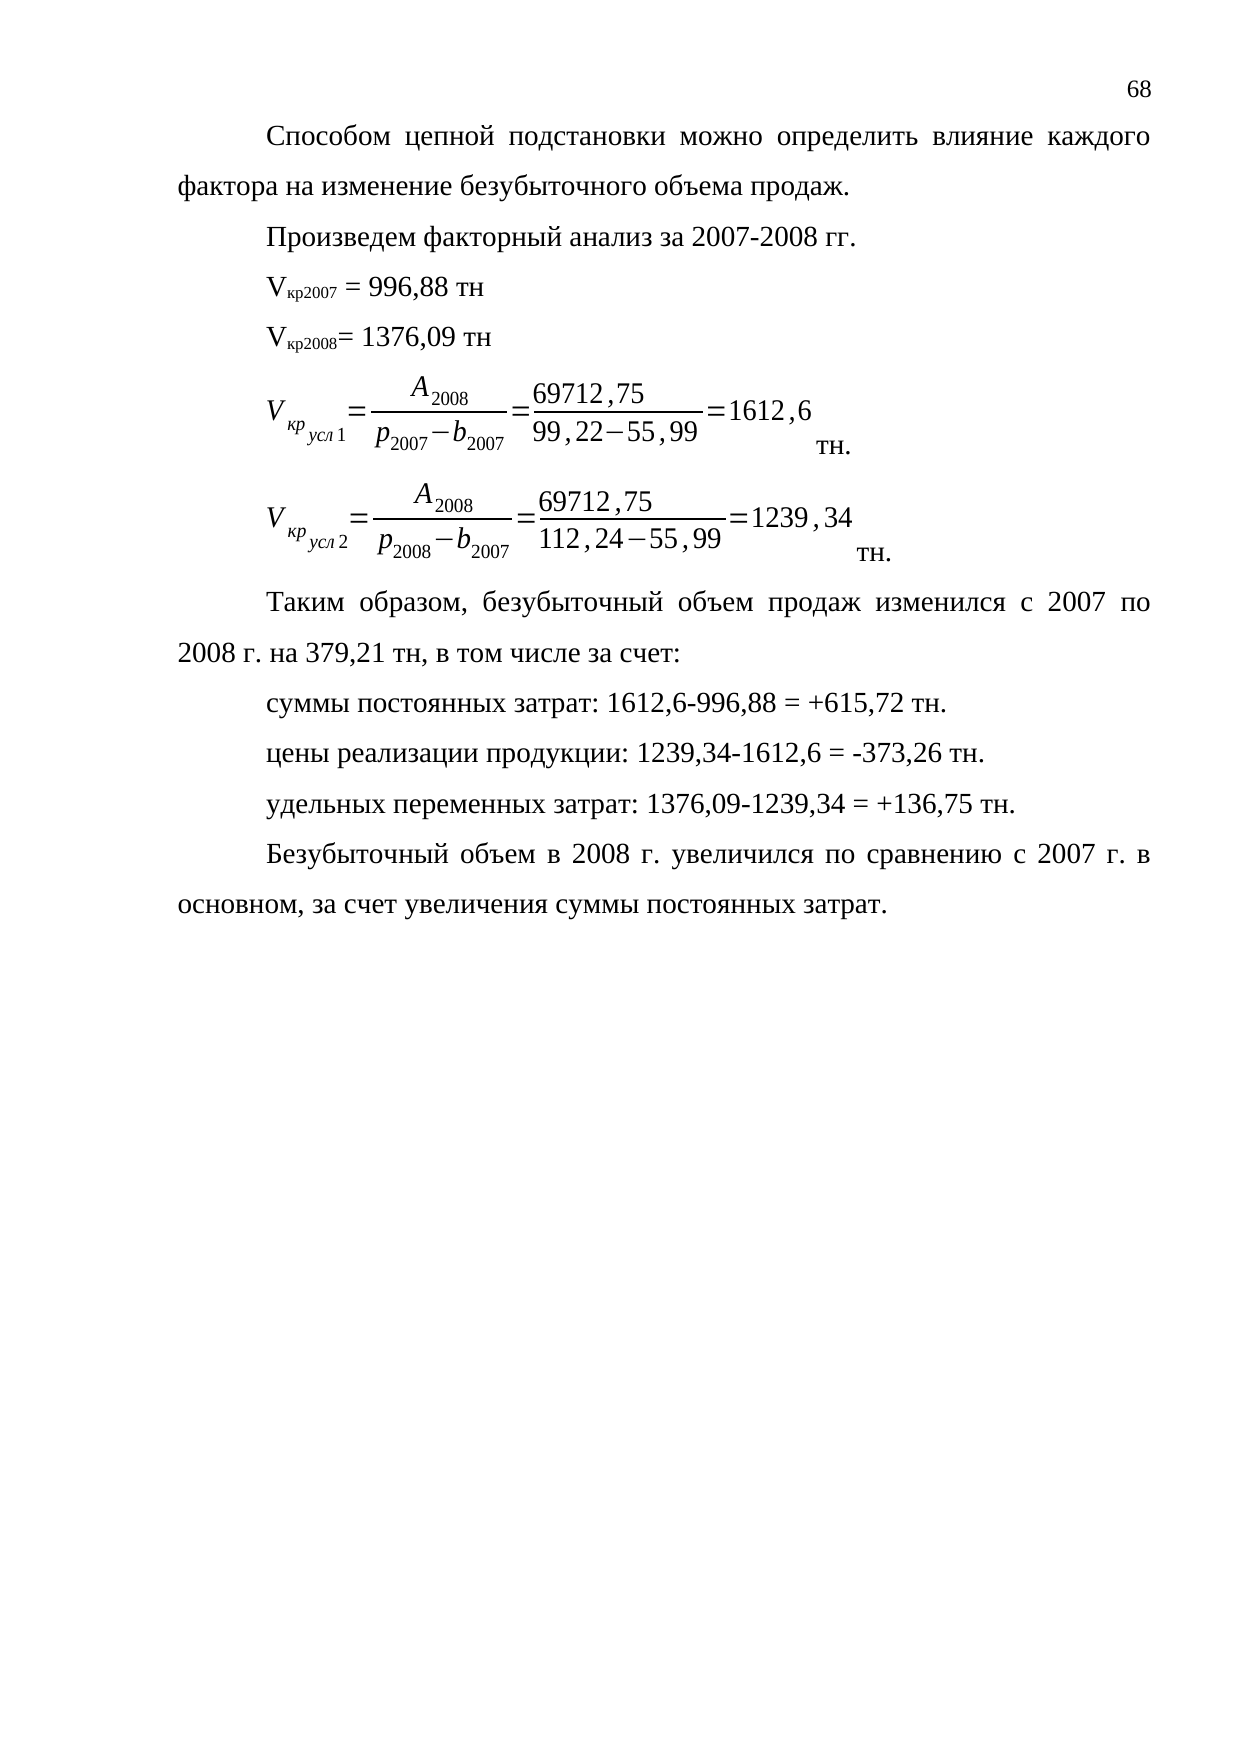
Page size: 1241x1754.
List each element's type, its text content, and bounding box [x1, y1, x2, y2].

text тн. [177, 477, 1152, 568]
text Способом цепной подстановки можно определить влияние каждого фактора на изменение безубыточного объема продаж. [177, 118, 1152, 202]
text цены реализации продукции: 1239,34-1612,6 = -373,26 тн. [177, 735, 1152, 769]
text тн. [177, 370, 1152, 460]
text суммы постоянных затрат: 1612,6-996,88 = +615,72 тн. [177, 685, 1152, 719]
text Таким образом, безубыточный объем продаж изменился с 2007 по . на 379,21 тн, в том числе за счет: [177, 584, 1152, 668]
text Произведем факторный анализ за 2007-2008 гг. [177, 219, 1152, 252]
text Безубыточный объем в . увеличился по сравнению с . в основном, за счет увеличения суммы постоянных затрат. [177, 836, 1152, 920]
text Vкр2007 = 996,88 тн [177, 269, 1152, 303]
text удельных переменных затрат: 1376,09-1239,34 = +136,75 тн. [177, 786, 1152, 819]
text Vкр2008= 1376,09 тн [177, 319, 1152, 353]
